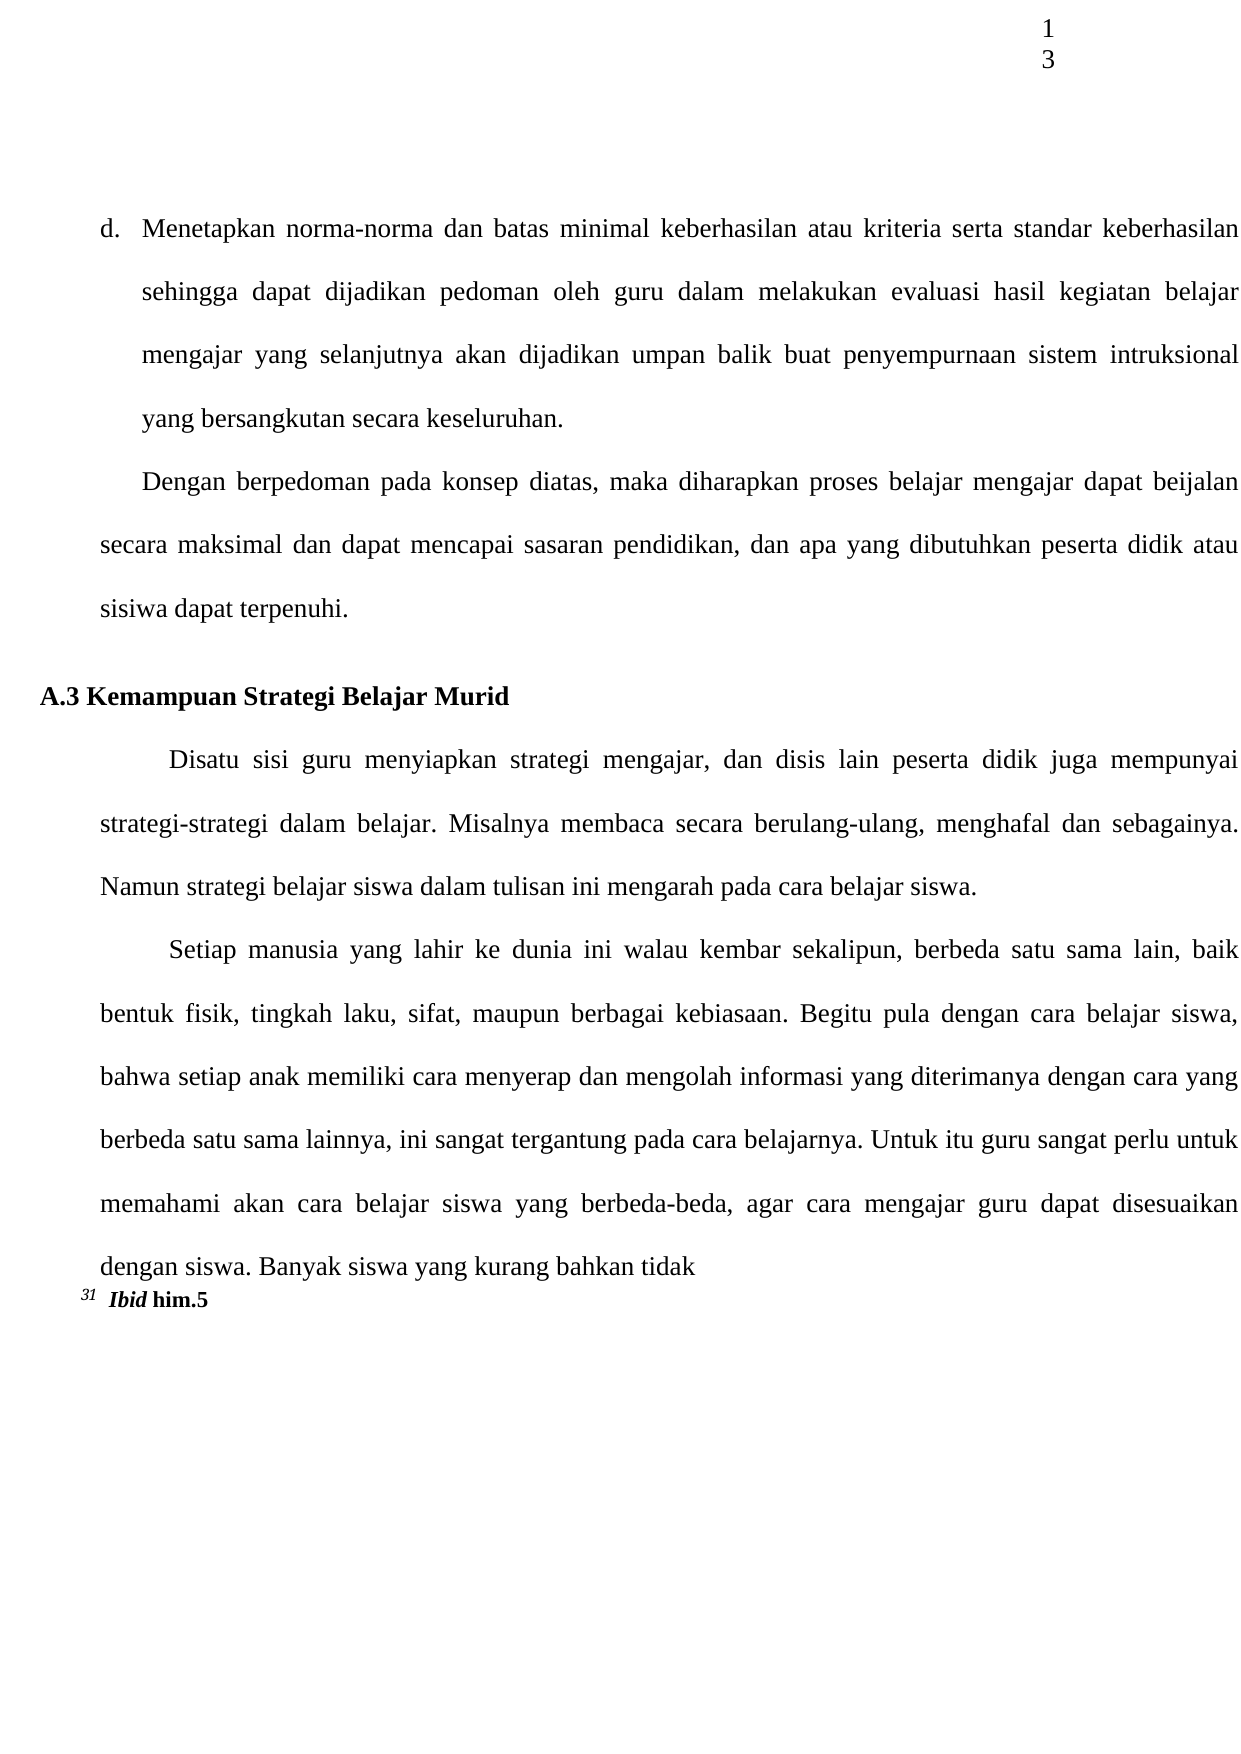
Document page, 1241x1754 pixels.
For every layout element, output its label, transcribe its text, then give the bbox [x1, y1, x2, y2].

list Menetapkan norma-norma dan batas minimal keberhasilan atau kriteria serta standar keberhasilan sehingga dapat dijadikan pedoman oleh guru dalam melakukan evaluasi hasil kegiatan belajar mengajar yang selanjutnya akan dijadikan umpan balik buat penyempurnaan sistem intruksional yang bersangkutan secara keseluruhan. [100, 186, 1240, 440]
text 31 [0, 1288, 1240, 1304]
text Setiap manusia yang lahir ke dunia ini walau kembar sekalipun, berbeda satu sama lain, baik bentuk fisik, tingkah laku, sifat, maupun berbagai kebiasaan. Begitu pula dengan cara belajar siswa, bahwa setiap anak memiliki cara menyerap dan mengolah informasi yang diterimanya dengan cara yang berbeda satu sama lainnya, ini sangat tergantung pada cara belajarnya. Untuk itu guru sangat perlu untuk memahami akan cara belajar siswa yang berbeda-beda, agar cara mengajar guru dapat disesuaikan dengan siswa. Banyak siswa yang kurang bahkan tidak [100, 908, 1240, 1288]
text Disatu sisi guru menyiapkan strategi mengajar, dan disis lain peserta didik juga mempunyai strategi-strategi dalam belajar. Misalnya membaca secara berulang-ulang, menghafal dan sebagainya. Namun strategi belajar siswa dalam tulisan ini mengarah pada cara belajar siswa. [100, 718, 1240, 908]
text A.3 Kemampuan Strategi Belajar Murid [39, 655, 1240, 718]
text Dengan berpedoman pada konsep diatas, maka diharapkan proses belajar mengajar dapat beijalan secara maksimal dan dapat mencapai sasaran pendidikan, dan apa yang dibutuhkan peserta didik atau sisiwa dapat terpenuhi. [100, 440, 1240, 630]
